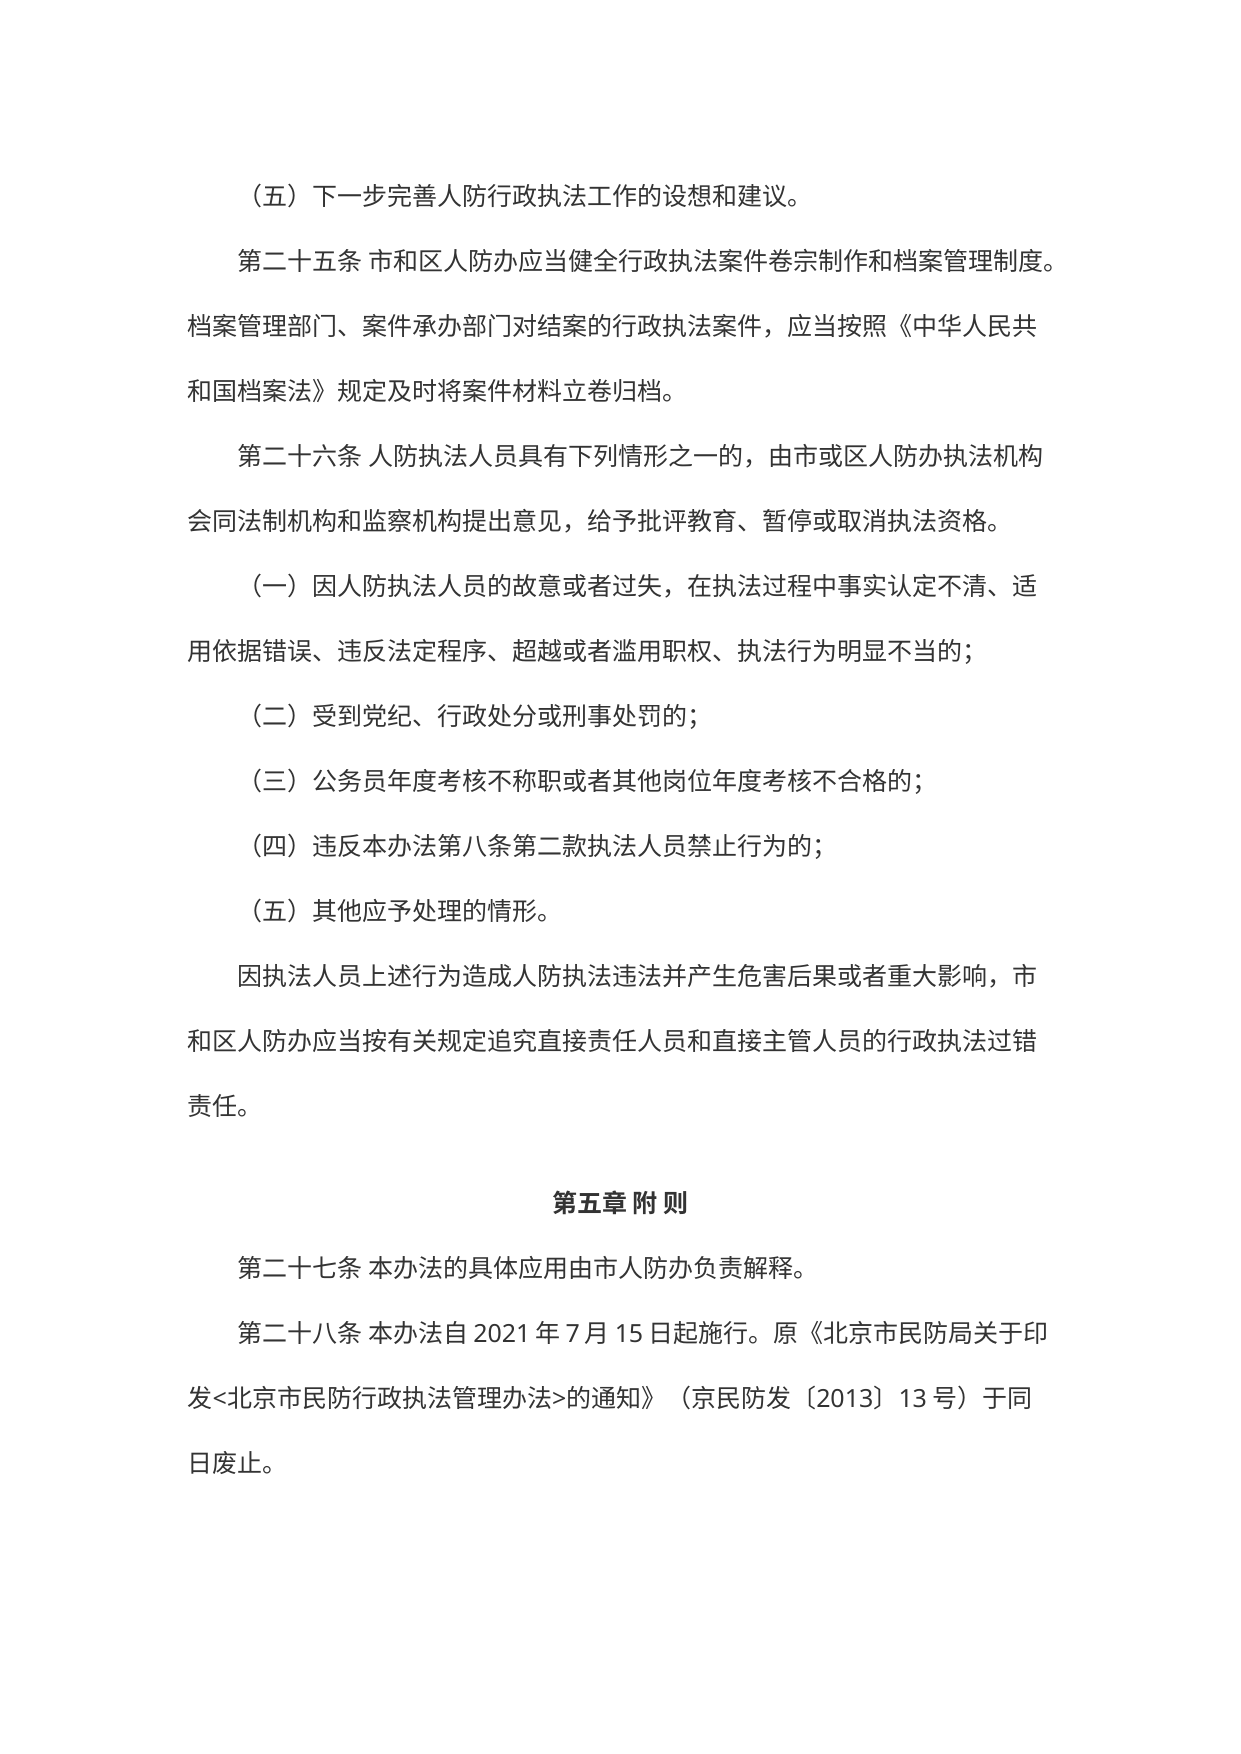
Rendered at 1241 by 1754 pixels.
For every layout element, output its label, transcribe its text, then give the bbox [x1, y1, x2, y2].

text （三）公务员年度考核不称职或者其他岗位年度考核不合格的； [187, 747, 1053, 812]
text （五）下一步完善人防行政执法工作的设想和建议。 [187, 162, 1053, 227]
text （五）其他应予处理的情形。 [187, 877, 1053, 942]
text 第二十八条 本办法自2021年7月15日起施行。原《北京市民防局关于印发<北京市民防行政执法管理办法>的通知》（京民防发〔2013〕13号）于同日废止。 [187, 1299, 1053, 1494]
text （一）因人防执法人员的故意或者过失，在执法过程中事实认定不清、适用依据错误、违反法定程序、超越或者滥用职权、执法行为明显不当的； [187, 552, 1053, 682]
text 因执法人员上述行为造成人防执法违法并产生危害后果或者重大影响，市和区人防办应当按有关规定追究直接责任人员和直接主管人员的行政执法过错责任。 [187, 942, 1053, 1137]
text 第二十六条 人防执法人员具有下列情形之一的，由市或区人防办执法机构会同法制机构和监察机构提出意见，给予批评教育、暂停或取消执法资格。 [187, 422, 1053, 552]
text 第五章 附 则 [187, 1169, 1053, 1234]
text 第二十七条 本办法的具体应用由市人防办负责解释。 [187, 1234, 1053, 1299]
text （二）受到党纪、行政处分或刑事处罚的； [187, 682, 1053, 747]
text 第二十五条 市和区人防办应当健全行政执法案件卷宗制作和档案管理制度。档案管理部门、案件承办部门对结案的行政执法案件，应当按照《中华人民共和国档案法》规定及时将案件材料立卷归档。 [187, 227, 1053, 422]
text （四）违反本办法第八条第二款执法人员禁止行为的； [187, 812, 1053, 877]
